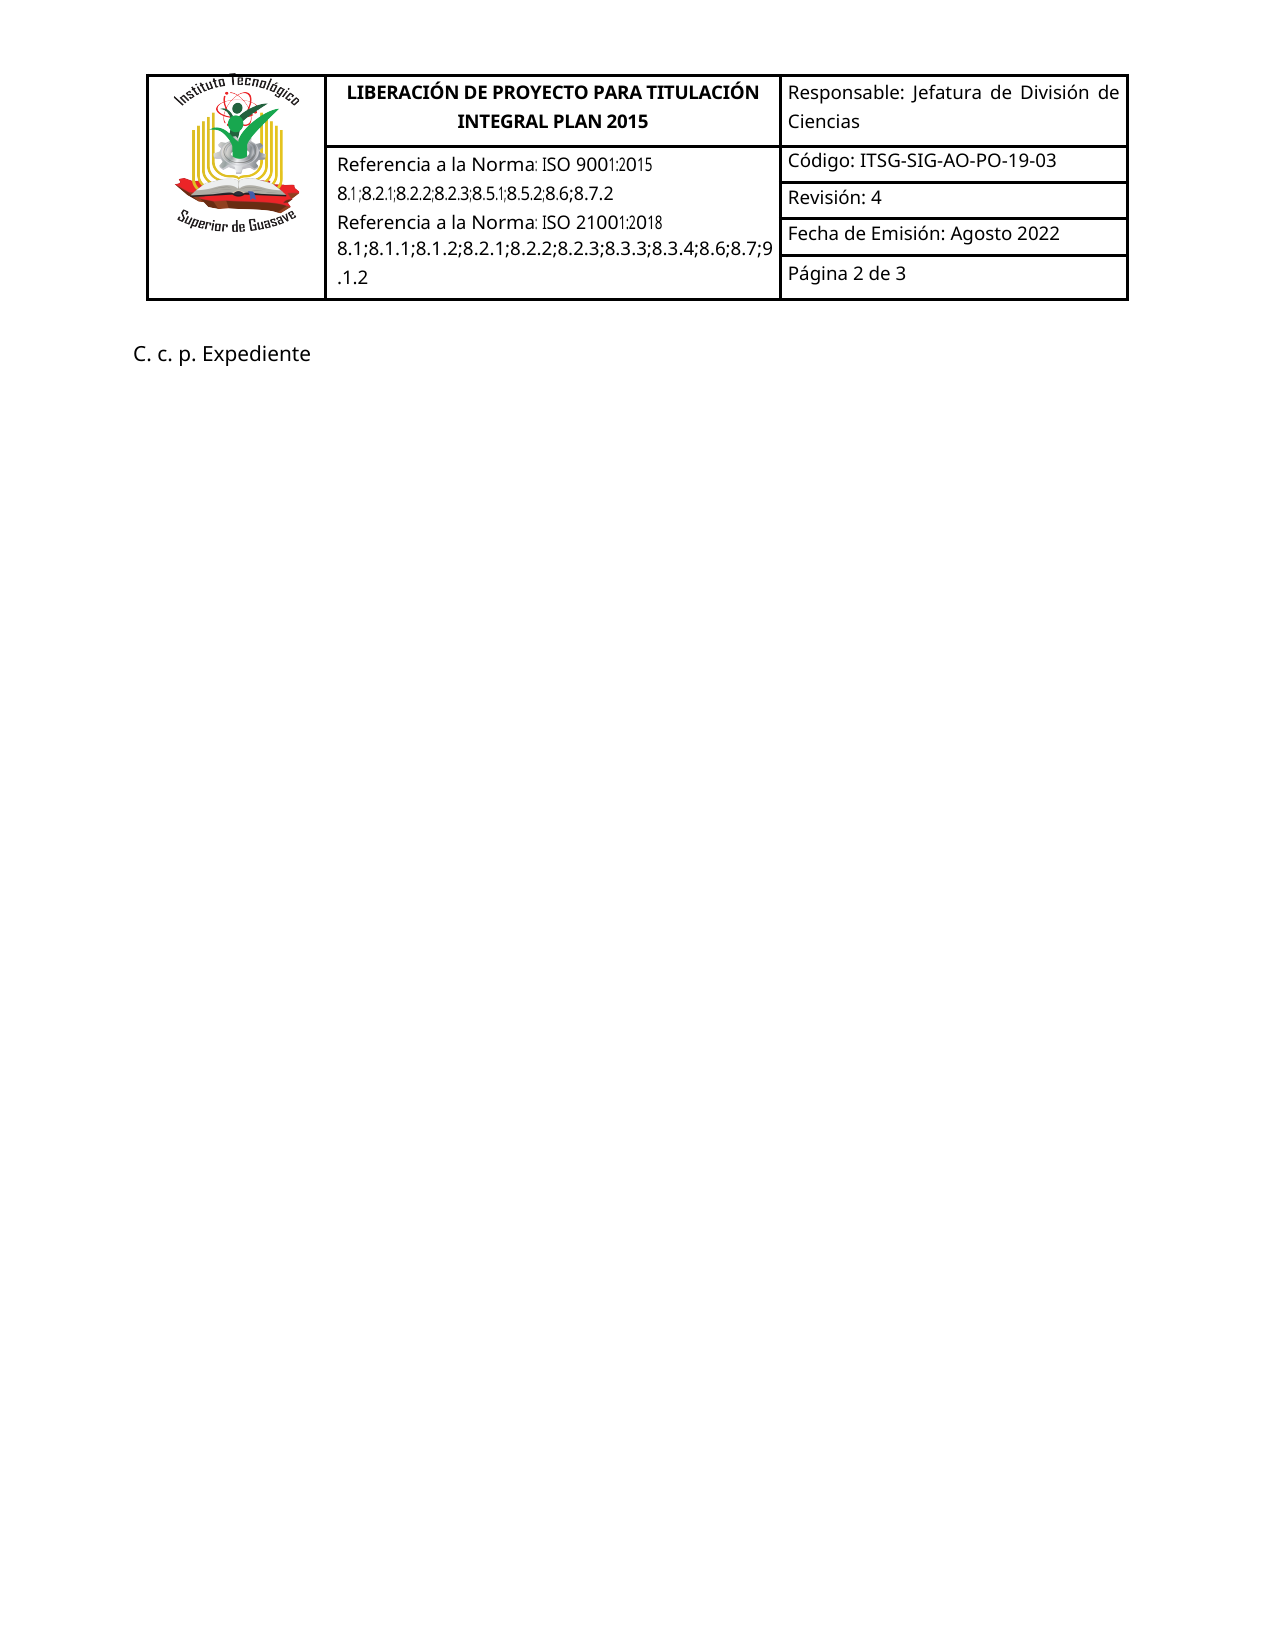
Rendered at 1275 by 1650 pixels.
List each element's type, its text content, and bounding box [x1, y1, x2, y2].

text C. c. p. Expediente [133, 339, 1152, 368]
picture [173, 77, 300, 232]
